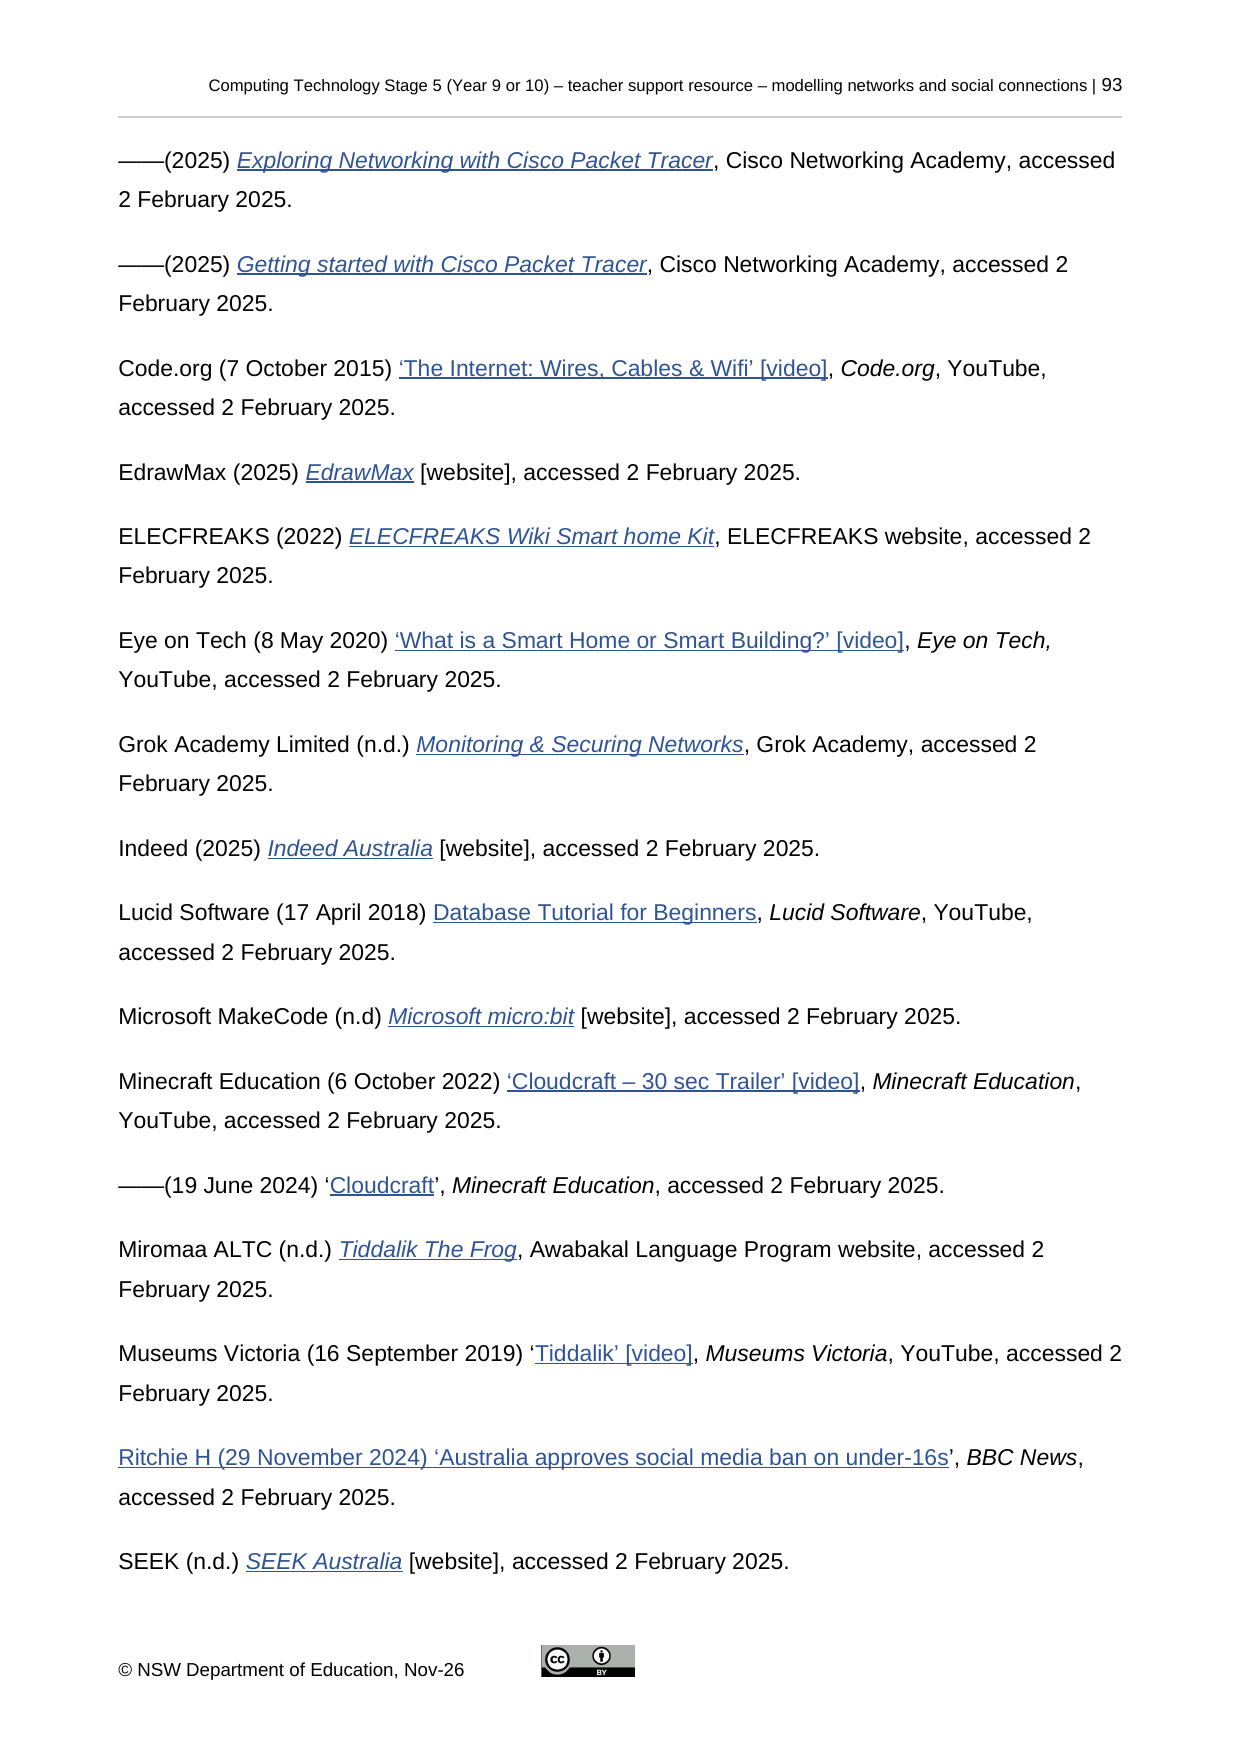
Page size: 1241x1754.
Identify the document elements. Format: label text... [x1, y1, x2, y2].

text Lucid Software (17 April 2018) Database Tutorial for Beginners, Lucid Software, YouTube, accessed 2 February 2025. [118, 899, 1122, 965]
text ——(2025) Getting started with Cisco Packet Tracer, Cisco Networking Academy, accessed 2 February 2025. [118, 251, 1122, 316]
picture [541, 1645, 635, 1677]
text Eye on Tech (8 May 2020) ‘What is a Smart Home or Smart Building?’ [video], Eye on Tech, YouTube, accessed 2 February 2025. [118, 627, 1122, 693]
text Microsoft MakeCode (n.d) Microsoft micro:bit [website], accessed 2 February 2025. [118, 1003, 1122, 1029]
text Ritchie H (29 November 2024) ‘Australia approves social media ban on under-16s’, BBC News, accessed 2 February 2025. [118, 1444, 1122, 1510]
text Indeed (2025) Indeed Australia [website], accessed 2 February 2025. [118, 835, 1122, 861]
text Museums Victoria (16 September 2019) ‘Tiddalik’ [video], Museums Victoria, YouTube, accessed 2 February 2025. [118, 1340, 1122, 1406]
text Grok Academy Limited (n.d.) Monitoring & Securing Networks, Grok Academy, accessed 2 February 2025. [118, 731, 1122, 797]
text Minecraft Education (6 October 2022) ‘Cloudcraft – 30 sec Trailer’ [video], Minecraft Education, YouTube, accessed 2 February 2025. [118, 1068, 1122, 1133]
text ——(2025) Exploring Networking with Cisco Packet Tracer, Cisco Networking Academy, accessed 2 February 2025. [118, 147, 1122, 212]
text ELECFREAKS (2022) ELECFREAKS Wiki Smart home Kit, ELECFREAKS website, accessed 2 February 2025. [118, 523, 1122, 589]
text EdrawMax (2025) EdrawMax [website], accessed 2 February 2025. [118, 458, 1122, 485]
text SEEK (n.d.) SEEK Australia [website], accessed 2 February 2025. [118, 1548, 1122, 1574]
text Code.org (7 October 2015) ‘The Internet: Wires, Cables & Wifi’ [video], Code.org, YouTube, accessed 2 February 2025. [118, 354, 1122, 420]
text ——(19 June 2024) ‘Cloudcraft’, Minecraft Education, accessed 2 February 2025. [118, 1172, 1122, 1198]
text Miromaa ALTC (n.d.) Tiddalik The Frog, Awabakal Language Program website, accessed 2 February 2025. [118, 1236, 1122, 1302]
